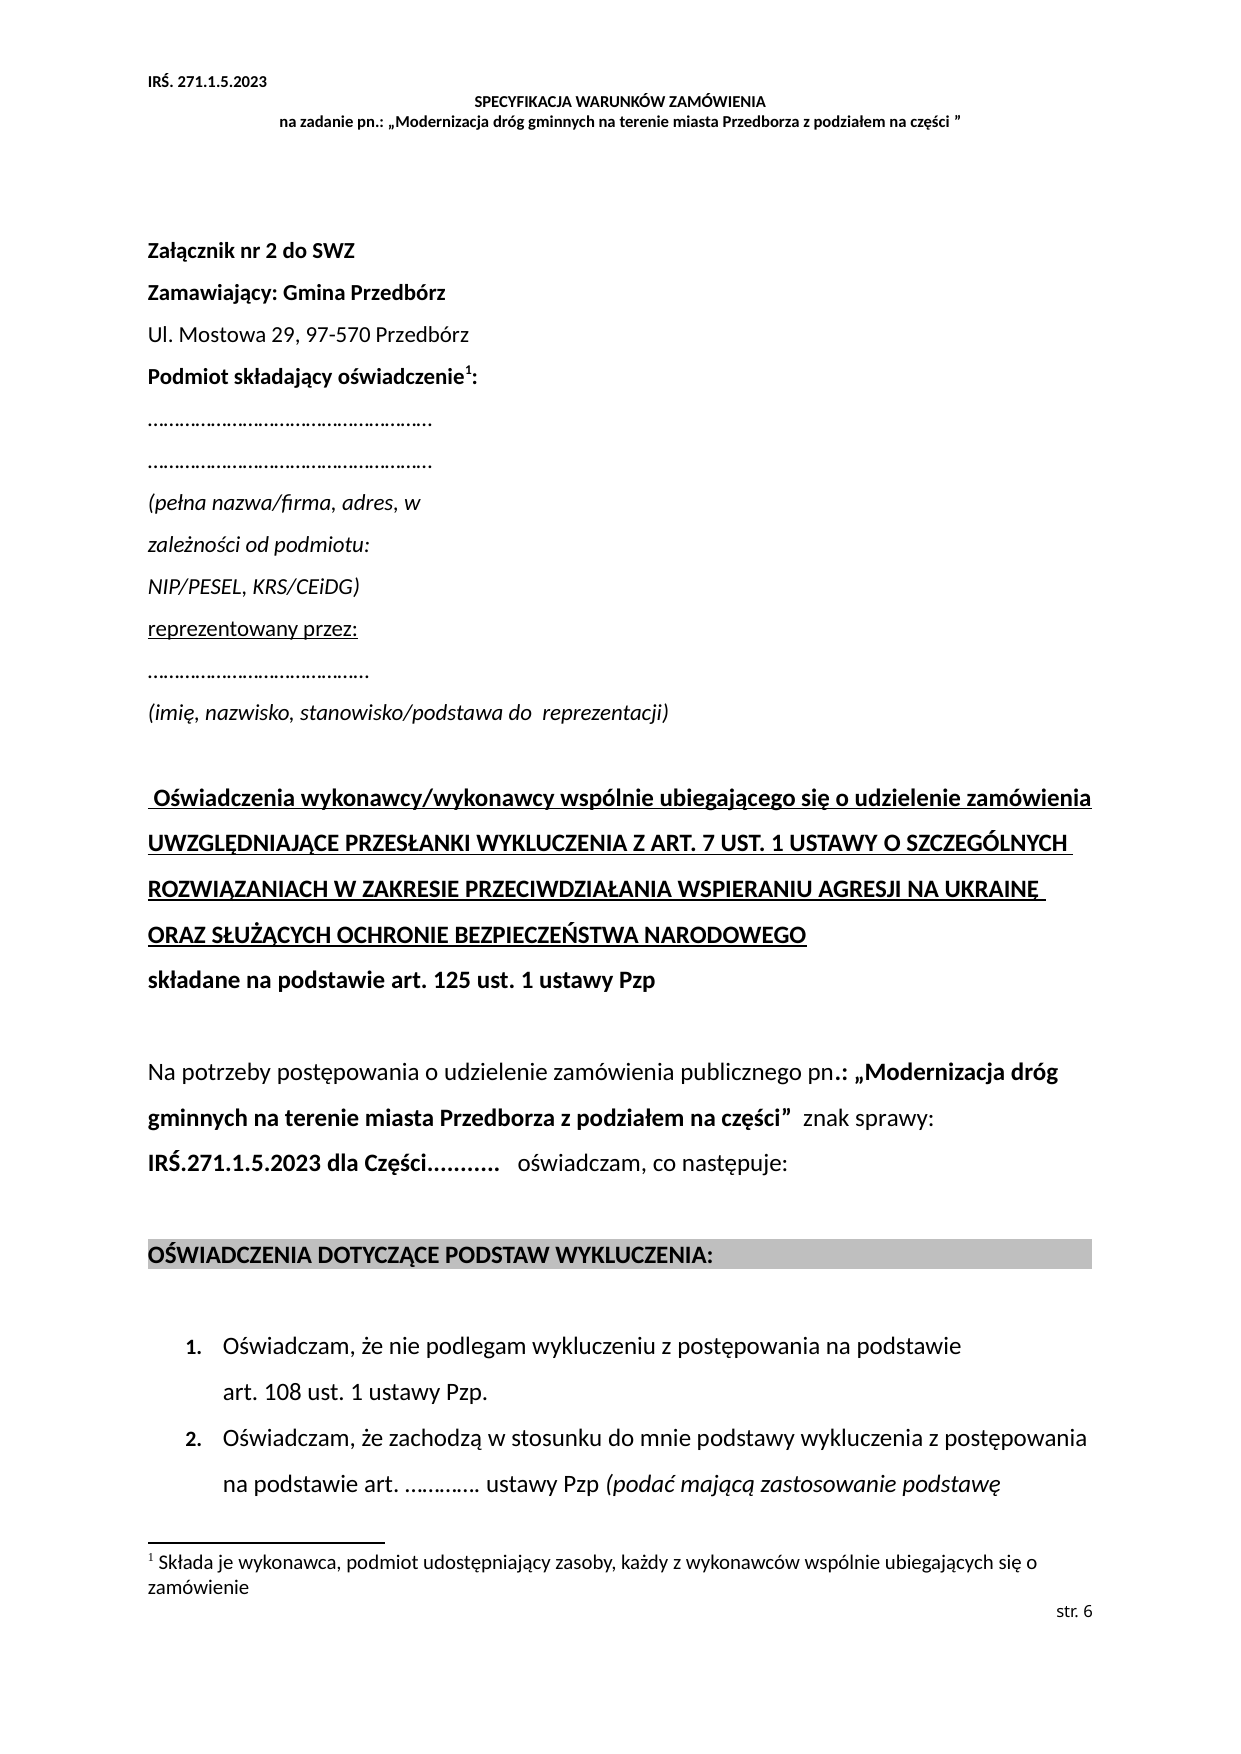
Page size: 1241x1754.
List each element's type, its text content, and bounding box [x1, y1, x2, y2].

text UWZGLĘDNIAJĄCE PRZESŁANKI WYKLUCZENIA Z ART. 7 UST. 1 USTAWY o szczególnych rozwiązaniach w zakresie przeciwdziałania wspieraniu agresji na Ukrainę oraz służących ochronie bezpieczeństwa narodowego [148, 827, 1092, 949]
text Załącznik nr 2 do SWZ [148, 236, 1092, 264]
text (imię, nazwisko, stanowisko/podstawa do reprezentacji) [148, 698, 1092, 726]
text (pełna nazwa/firma, adres, w zależności od podmiotu: NIP/PESEL, KRS/CEiDG) [148, 488, 472, 600]
list Oświadczam, że nie podlegam wykluczeniu z postępowania na podstawie art. 108 ust. 1 ustawy Pzp. [185, 1331, 1092, 1407]
text reprezentowany przez: [148, 614, 1092, 642]
text składane na podstawie art. 125 ust. 1 ustawy Pzp [148, 965, 1092, 995]
text ……………………………………………… [148, 404, 472, 432]
text Oświadczenia wykonawcy/wykonawcy wspólnie ubiegającego się o udzielenie zamówienia [148, 782, 1092, 808]
text Zamawiający: Gmina Przedbórz [148, 278, 1092, 306]
text Na potrzeby postępowania o udzielenie zamówienia publicznego pn.: „Modernizacja dróg gminnych na terenie miasta Przedborza z podziałem na części” znak sprawy: IRŚ.271.1.5.2023 dla Części........... oświadczam, co następuje: [148, 1056, 1092, 1178]
text ……………………………………………… [148, 446, 472, 474]
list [185, 1422, 1092, 1498]
text …………………………………… [148, 656, 472, 684]
text Podmiot składający oświadczenie: [148, 362, 1092, 390]
text OŚWIADCZENIA DOTYCZĄCE PODSTAW WYKLUCZENIA: [148, 1239, 1092, 1269]
text Ul. Mostowa 29, 97-570 Przedbórz [148, 320, 1092, 348]
